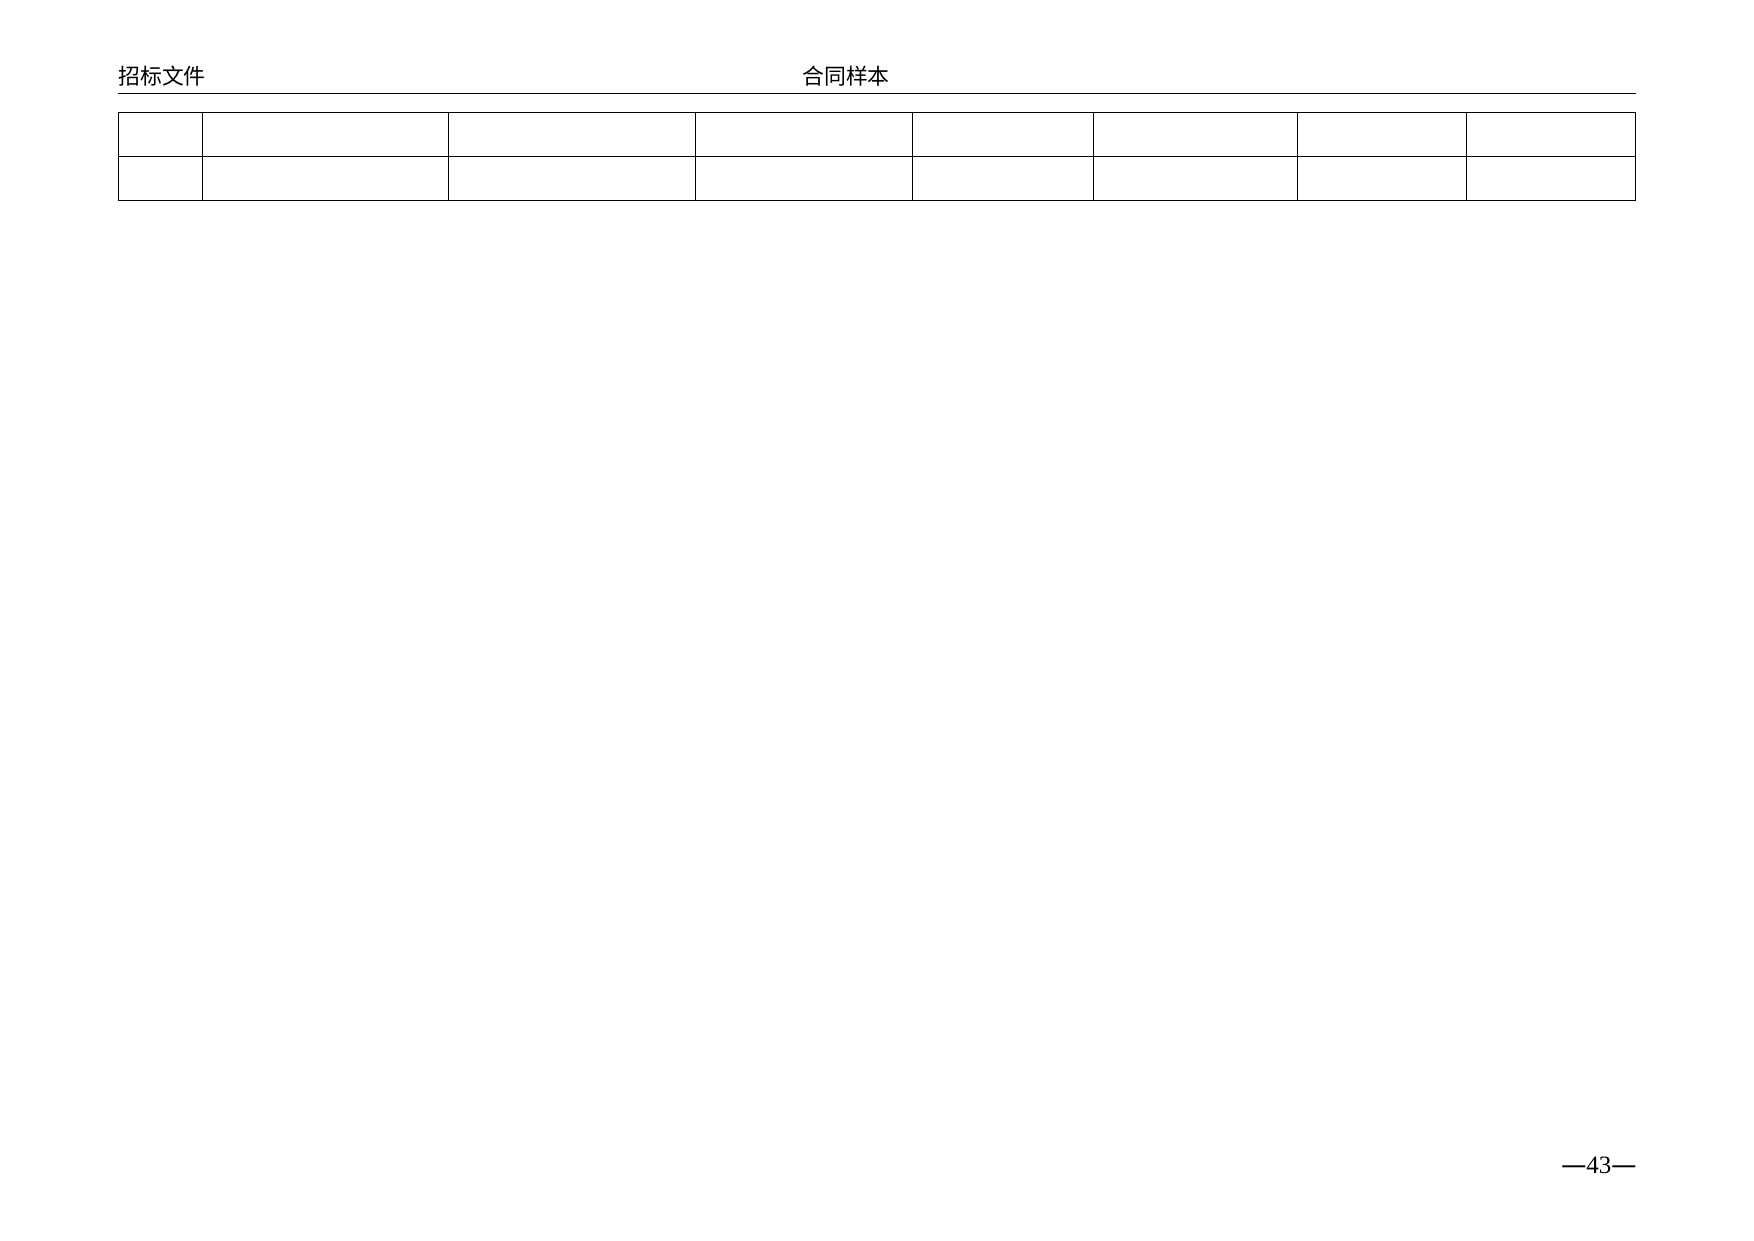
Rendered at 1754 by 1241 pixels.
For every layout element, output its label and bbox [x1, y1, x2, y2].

table_cell [119, 113, 202, 156]
table_cell [696, 157, 912, 199]
table_cell [1298, 113, 1466, 156]
table_cell [1467, 113, 1635, 156]
table_cell [1298, 157, 1466, 199]
table_cell [203, 113, 448, 156]
table_cell [449, 157, 695, 199]
table_cell [913, 113, 1093, 156]
table_cell [449, 113, 695, 156]
table_cell [696, 113, 912, 156]
table_cell [1467, 157, 1635, 199]
table_cell [1094, 157, 1297, 199]
table_cell [119, 157, 202, 199]
table_cell [203, 157, 448, 199]
table_cell [1094, 113, 1297, 156]
table_cell [913, 157, 1093, 199]
